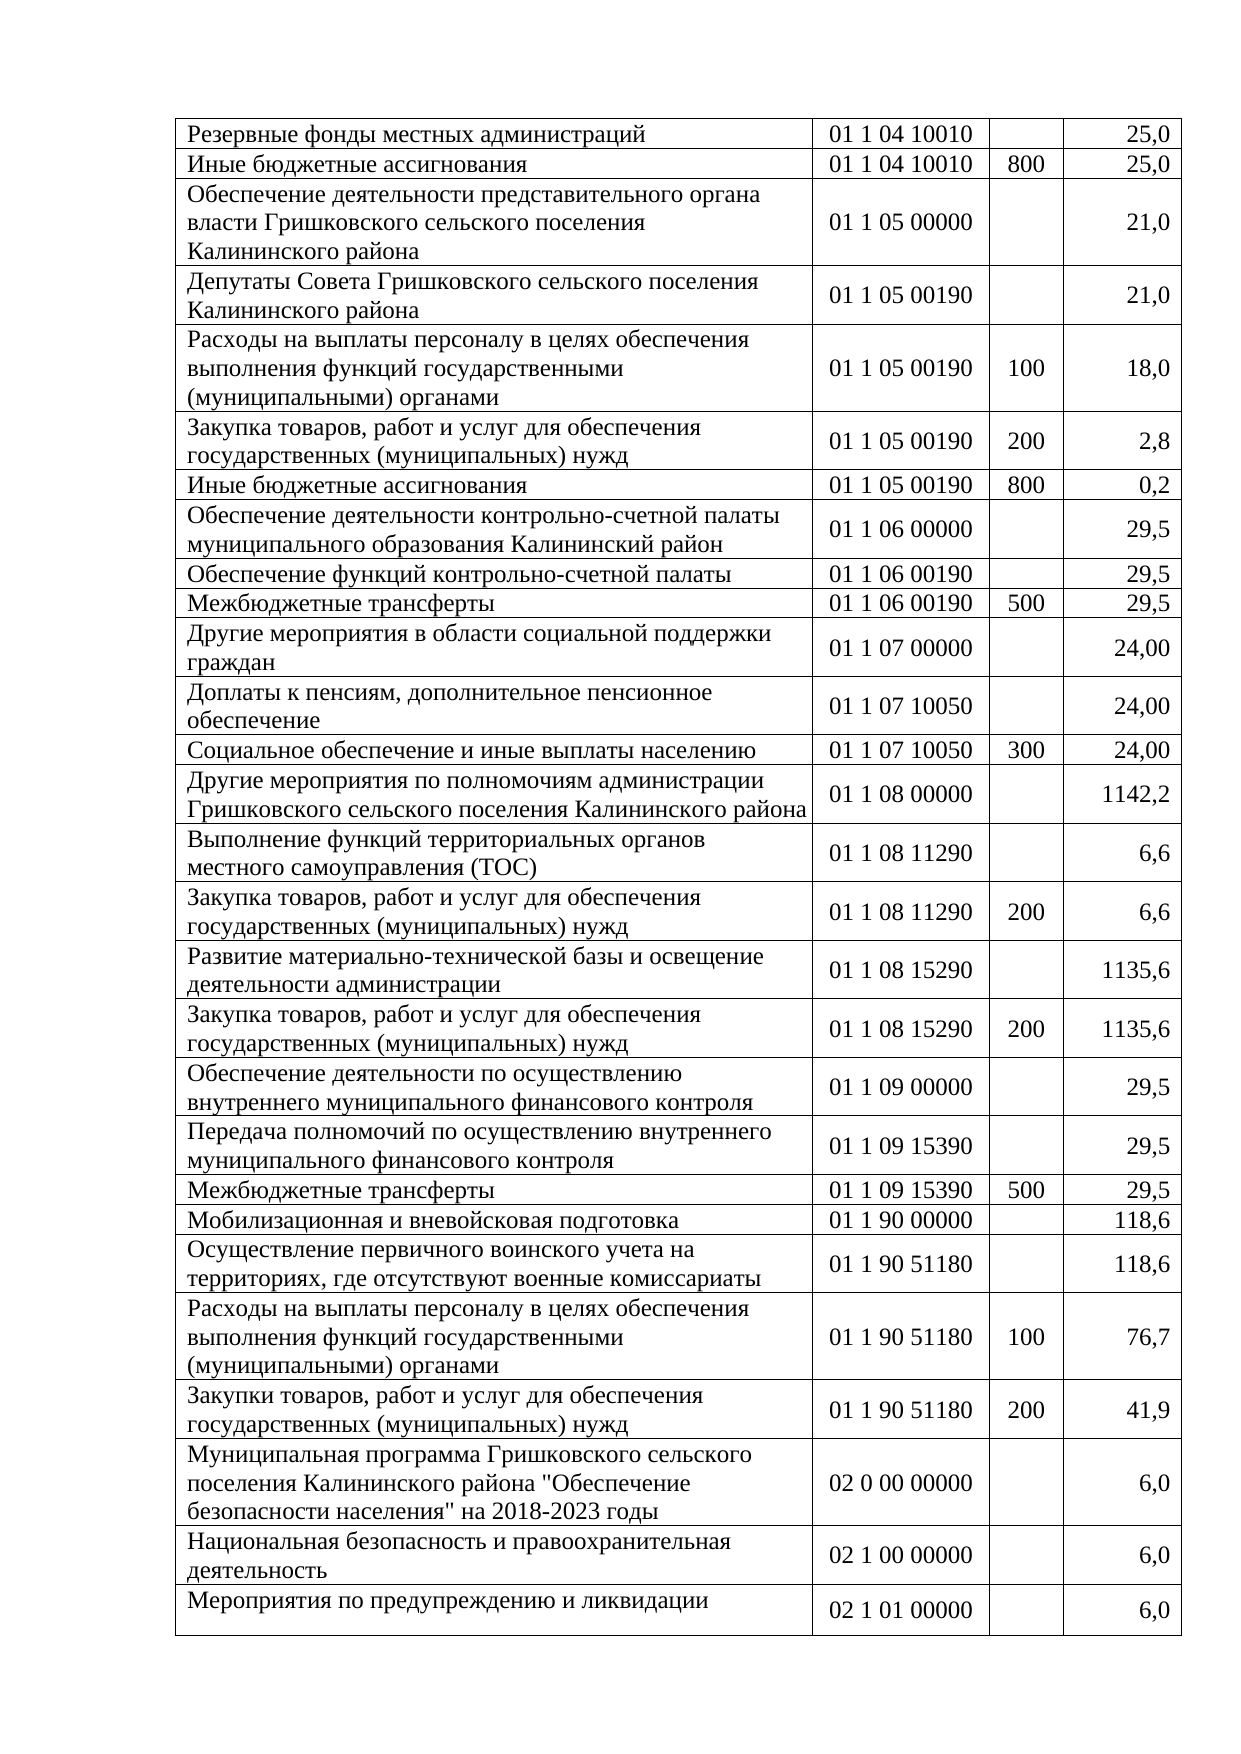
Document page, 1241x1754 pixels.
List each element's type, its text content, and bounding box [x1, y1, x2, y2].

table_cell Расходы на выплаты персоналу в целях обеспечения выполнения функций государственными (муниципальными) органами [176, 325, 812, 411]
table_cell 118,6 [1064, 1205, 1181, 1233]
table_cell 01 1 08 11290 [813, 882, 989, 940]
table_cell 01 1 09 15390 [813, 1175, 989, 1204]
table_cell 01 1 07 00000 [813, 618, 989, 676]
table_cell 18,0 [1064, 325, 1181, 411]
table_cell Выполнение функций территориальных органов местного самоуправления (ТОС) [176, 824, 812, 881]
table_cell 01 1 05 00190 [813, 266, 989, 323]
table_cell [990, 179, 1063, 265]
table_cell [990, 1585, 1063, 1635]
table_cell 500 [990, 1175, 1063, 1204]
table_cell Расходы на выплаты персоналу в целях обеспечения выполнения функций государственными (муниципальными) органами [176, 1293, 812, 1379]
table_cell 6,0 [1064, 1585, 1181, 1635]
table_cell 01 1 05 00000 [813, 179, 989, 265]
table_cell 100 [990, 325, 1063, 411]
table_cell [990, 1116, 1063, 1174]
table_cell [990, 1439, 1063, 1525]
table_cell 01 1 90 51180 [813, 1235, 989, 1292]
table_cell [990, 677, 1063, 734]
table_cell 200 [990, 1380, 1063, 1438]
table_cell 01 1 07 10050 [813, 735, 989, 764]
table_cell Закупка товаров, работ и услуг для обеспечения государственных (муниципальных) нужд [176, 882, 812, 940]
table_cell 21,0 [1064, 266, 1181, 323]
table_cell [176, 1585, 812, 1635]
table_cell [990, 824, 1063, 881]
table_cell Муниципальная программа Гришковского сельского поселения Калининского района "Обеспечение безопасности населения" на 2018-2023 годы [176, 1439, 812, 1525]
table_cell 25,0 [1064, 149, 1181, 178]
table_cell 01 1 08 15290 [813, 999, 989, 1057]
table_cell 01 1 08 15290 [813, 941, 989, 998]
table_cell [990, 618, 1063, 676]
table_cell Иные бюджетные ассигнования [176, 470, 812, 499]
table_cell 200 [990, 412, 1063, 469]
table_cell Обеспечение деятельности контрольно-счетной палаты муниципального образования Калининский район [176, 500, 812, 558]
table_cell 6,6 [1064, 882, 1181, 940]
table_cell 6,6 [1064, 824, 1181, 881]
table_cell 02 0 00 00000 [813, 1439, 989, 1525]
table_cell Передача полномочий по осуществлению внутреннего муниципального финансового контроля [176, 1116, 812, 1174]
table_cell 01 1 05 00190 [813, 470, 989, 499]
table_cell 100 [990, 1293, 1063, 1379]
table_cell Национальная безопасность и правоохранительная деятельность [176, 1526, 812, 1584]
table_cell Обеспечение деятельности представительного органа власти Гришковского сельского поселения Калининского района [176, 179, 812, 265]
table_cell Другие мероприятия в области социальной поддержки граждан [176, 618, 812, 676]
table_cell 01 1 05 00190 [813, 325, 989, 411]
table_cell 29,5 [1064, 1116, 1181, 1174]
table_cell Депутаты Совета Гришковского сельского поселения Калининского района [176, 266, 812, 323]
table_cell [990, 765, 1063, 823]
table_cell 01 1 08 00000 [813, 765, 989, 823]
table_cell 800 [990, 470, 1063, 499]
table_cell Другие мероприятия по полномочиям администрации Гришковского сельского поселения Калининского района [176, 765, 812, 823]
table_cell 29,5 [1064, 1175, 1181, 1204]
table_cell Межбюджетные трансферты [176, 1175, 812, 1204]
table_cell 200 [990, 882, 1063, 940]
table_cell 24,00 [1064, 677, 1181, 734]
table_cell 01 1 90 51180 [813, 1380, 989, 1438]
table_cell 500 [990, 589, 1063, 617]
table_cell [990, 1526, 1063, 1584]
table_cell 01 1 09 00000 [813, 1058, 989, 1115]
table_cell Обеспечение функций контрольно-счетной палаты [176, 559, 812, 587]
table_cell 02 1 00 00000 [813, 1526, 989, 1584]
table_cell 1135,6 [1064, 999, 1181, 1057]
table_cell [990, 266, 1063, 323]
table_cell 800 [990, 149, 1063, 178]
table_cell [990, 119, 1063, 148]
table_cell 21,0 [1064, 179, 1181, 265]
table_cell 2,8 [1064, 412, 1181, 469]
table_cell Межбюджетные трансферты [176, 589, 812, 617]
table_cell 01 1 90 00000 [813, 1205, 989, 1233]
table_cell 25,0 [1064, 119, 1181, 148]
table_cell [990, 1058, 1063, 1115]
table_cell 01 1 06 00190 [813, 559, 989, 587]
table_cell 01 1 04 10010 [813, 149, 989, 178]
table_cell Обеспечение деятельности по осуществлению внутреннего муниципального финансового контроля [176, 1058, 812, 1115]
table_cell Закупки товаров, работ и услуг для обеспечения государственных (муниципальных) нужд [176, 1380, 812, 1438]
table_cell 01 1 08 11290 [813, 824, 989, 881]
table_cell [990, 500, 1063, 558]
table_cell 6,0 [1064, 1526, 1181, 1584]
table_cell 200 [990, 999, 1063, 1057]
table_cell 1142,2 [1064, 765, 1181, 823]
table_cell 6,0 [1064, 1439, 1181, 1525]
table_cell Доплаты к пенсиям, дополнительное пенсионное обеспечение [176, 677, 812, 734]
table_cell 118,6 [1064, 1235, 1181, 1292]
table_cell 29,5 [1064, 500, 1181, 558]
table_cell 76,7 [1064, 1293, 1181, 1379]
table_cell 29,5 [1064, 559, 1181, 587]
table_cell 24,00 [1064, 735, 1181, 764]
table_cell 01 1 06 00190 [813, 589, 989, 617]
table_cell Социальное обеспечение и иные выплаты населению [176, 735, 812, 764]
table_cell Закупка товаров, работ и услуг для обеспечения государственных (муниципальных) нужд [176, 412, 812, 469]
table_cell Резервные фонды местных администраций [176, 119, 812, 148]
table_cell Осуществление первичного воинского учета на территориях, где отсутствуют военные комиссариаты [176, 1235, 812, 1292]
table_cell [990, 1205, 1063, 1233]
table_cell 300 [990, 735, 1063, 764]
table_cell 1135,6 [1064, 941, 1181, 998]
table_cell [990, 1235, 1063, 1292]
table_cell 41,9 [1064, 1380, 1181, 1438]
table_cell 29,5 [1064, 1058, 1181, 1115]
table_cell 24,00 [1064, 618, 1181, 676]
table_cell [990, 941, 1063, 998]
table_cell 02 1 01 00000 [813, 1585, 989, 1635]
table_cell 01 1 05 00190 [813, 412, 989, 469]
table_cell 01 1 07 10050 [813, 677, 989, 734]
table_cell 01 1 90 51180 [813, 1293, 989, 1379]
table_cell 29,5 [1064, 589, 1181, 617]
table_cell 0,2 [1064, 470, 1181, 499]
table_cell 01 1 06 00000 [813, 500, 989, 558]
table_cell Мобилизационная и вневойсковая подготовка [176, 1205, 812, 1233]
table_cell Закупка товаров, работ и услуг для обеспечения государственных (муниципальных) нужд [176, 999, 812, 1057]
table_cell [990, 559, 1063, 587]
table_cell 01 1 09 15390 [813, 1116, 989, 1174]
table_cell Развитие материально-технической базы и освещение деятельности администрации [176, 941, 812, 998]
table_cell Иные бюджетные ассигнования [176, 149, 812, 178]
table_cell 01 1 04 10010 [813, 119, 989, 148]
